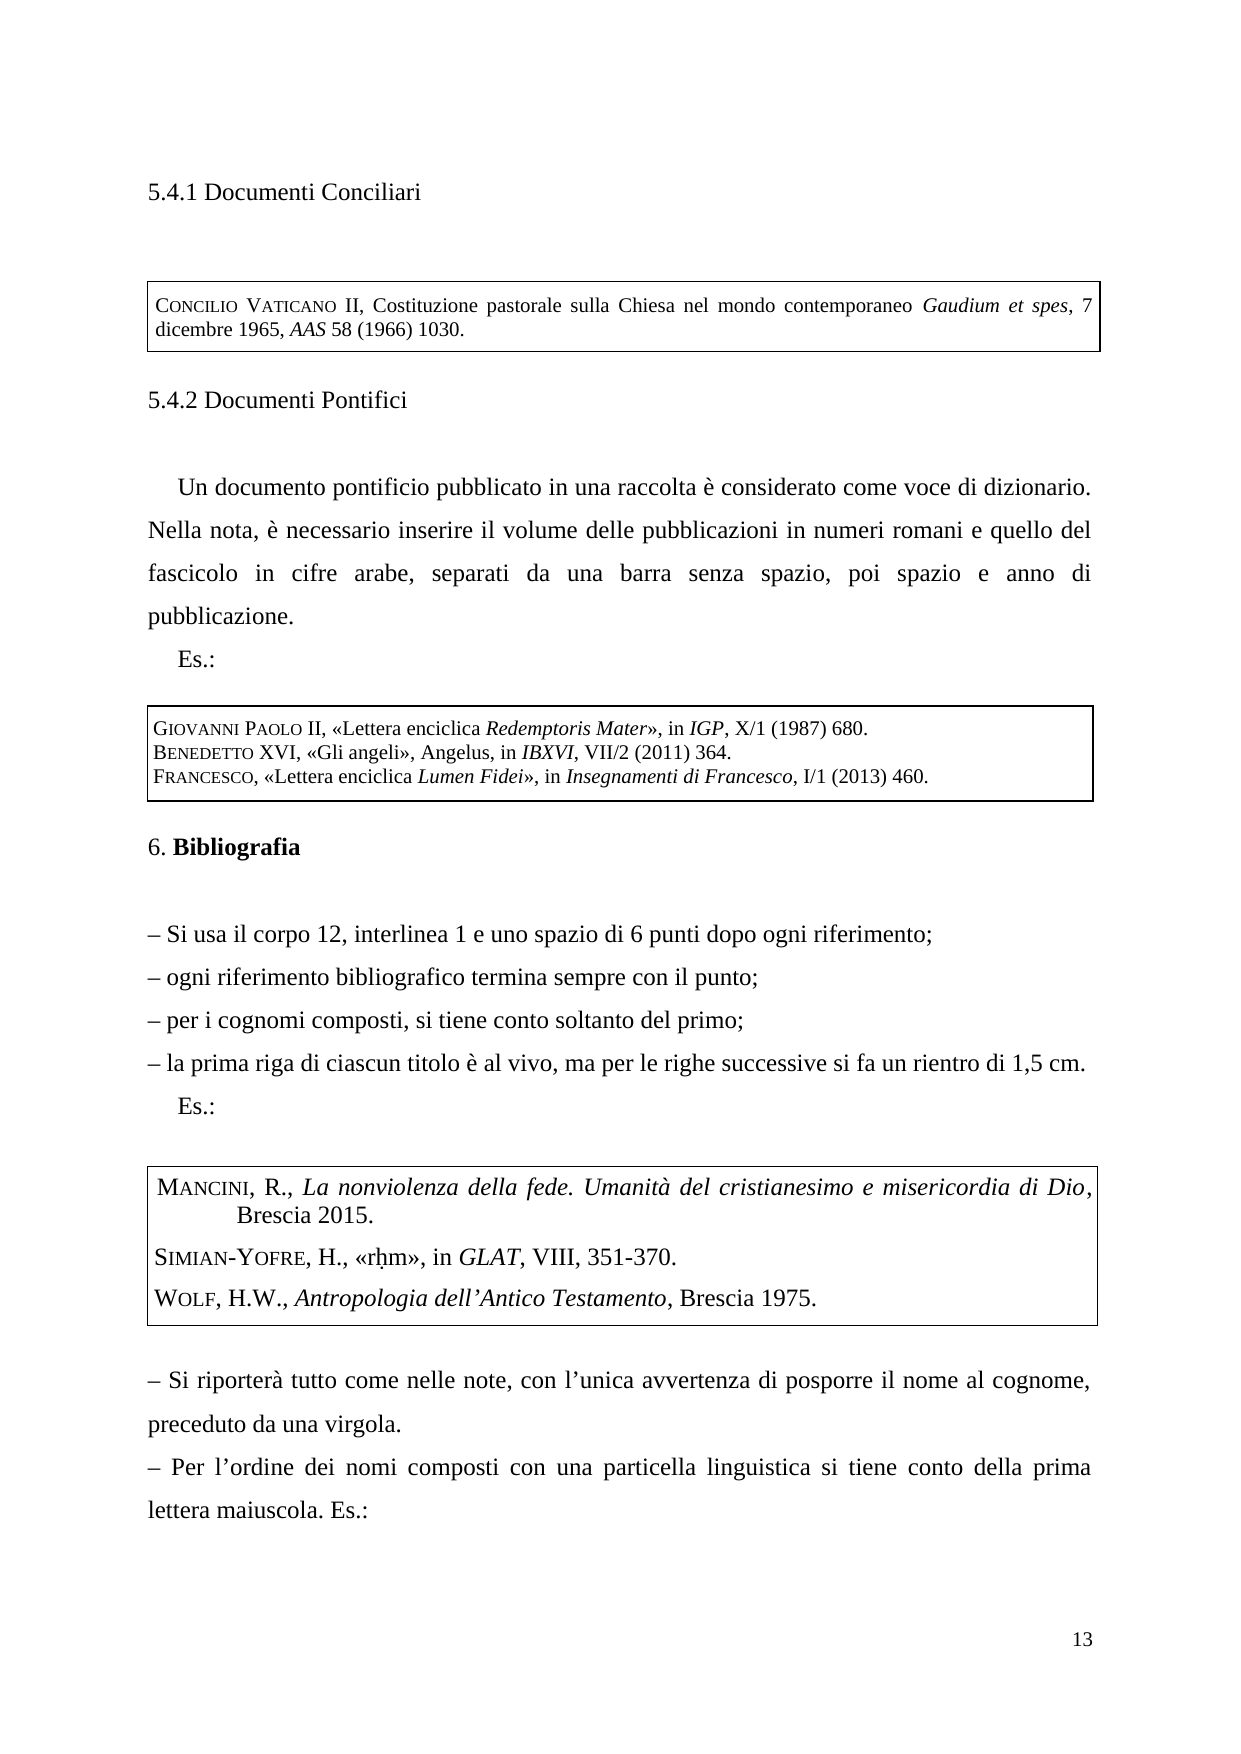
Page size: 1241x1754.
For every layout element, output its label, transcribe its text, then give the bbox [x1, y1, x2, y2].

text Es.: [177, 644, 1092, 673]
text Documenti Conciliari [148, 177, 1092, 206]
text Benedetto XVI, «Gli angeli», Angelus, in IBXVI, VII/2 (2011) 364. [148, 740, 1092, 764]
text Concilio Vaticano II, Costituzione pastorale sulla Chiesa nel mondo contemporaneo Gaudium et spes, 7 dicembre 1965, AAS 58 (1966) 1030. [155, 293, 1092, 341]
text – Si usa il corpo 12, interlinea 1 e uno spazio di 6 punti dopo ogni riferimento; [148, 919, 1092, 947]
text Es.: [148, 1091, 1092, 1120]
text Giovanni Paolo II, «Lettera enciclica Redemptoris Mater», in IGP, X/1 (1987) 680. [148, 716, 1092, 740]
text – per i cognomi composti, si tiene conto soltanto del primo; [148, 1005, 1092, 1034]
text – Si riporterà tutto come nelle note, con l’unica avvertenza di posporre il nome al cognome, preceduto da una virgola. [148, 1366, 1092, 1437]
text Francesco, «Lettera enciclica Lumen Fidei», in Insegnamenti di Francesco, I/1 (2013) 460. [148, 764, 1092, 788]
text Simian-Yofre, H., «rḥm», in GLAT, VIII, 351-370. [148, 1242, 1092, 1271]
text Bibliografia [148, 832, 1092, 861]
text Documenti Pontifici [148, 385, 1092, 413]
text – ogni riferimento bibliografico termina sempre con il punto; [148, 962, 1092, 991]
text – Per l’ordine dei nomi composti con una particella linguistica si tiene conto della prima lettera maiuscola. Es.: [148, 1452, 1092, 1524]
text – la prima riga di ciascun titolo è al vivo, ma per le righe successive si fa un rientro di 1,5 cm. [148, 1048, 1092, 1077]
text Un documento pontificio pubblicato in una raccolta è considerato come voce di dizionario. Nella nota, è necessario inserire il volume delle pubblicazioni in numeri romani e quello del fascicolo in cifre arabe, separati da una barra senza spazio, poi spazio e anno di pubblicazione. [148, 472, 1092, 630]
text Wolf, H.W., Antropologia dell’Antico Testamento, Brescia 1975. [148, 1283, 1092, 1312]
text Mancini, R., La nonviolenza della fede. Umanità del cristianesimo e misericordia di Dio, Brescia 2015. [148, 1172, 1092, 1229]
